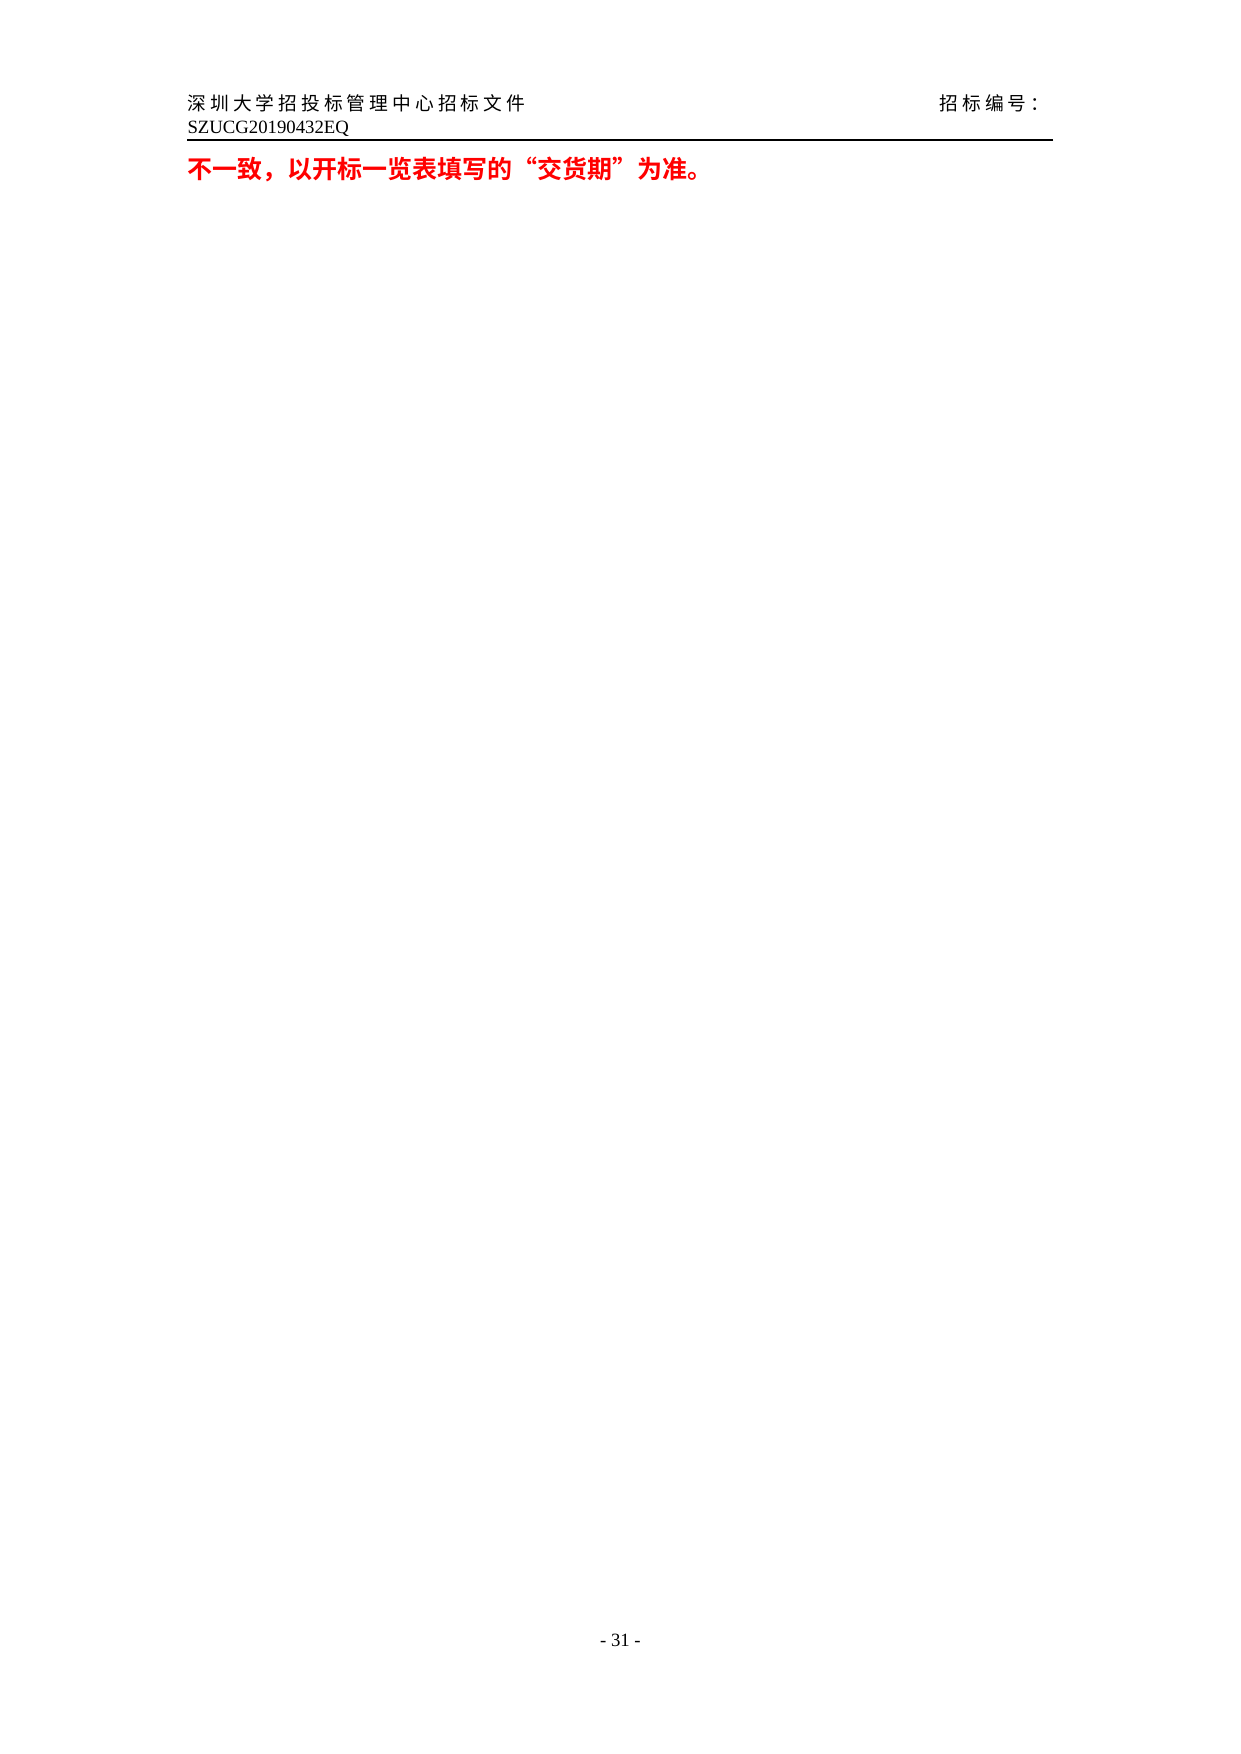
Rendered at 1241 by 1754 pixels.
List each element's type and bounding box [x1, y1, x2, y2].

text [187, 150, 1053, 186]
